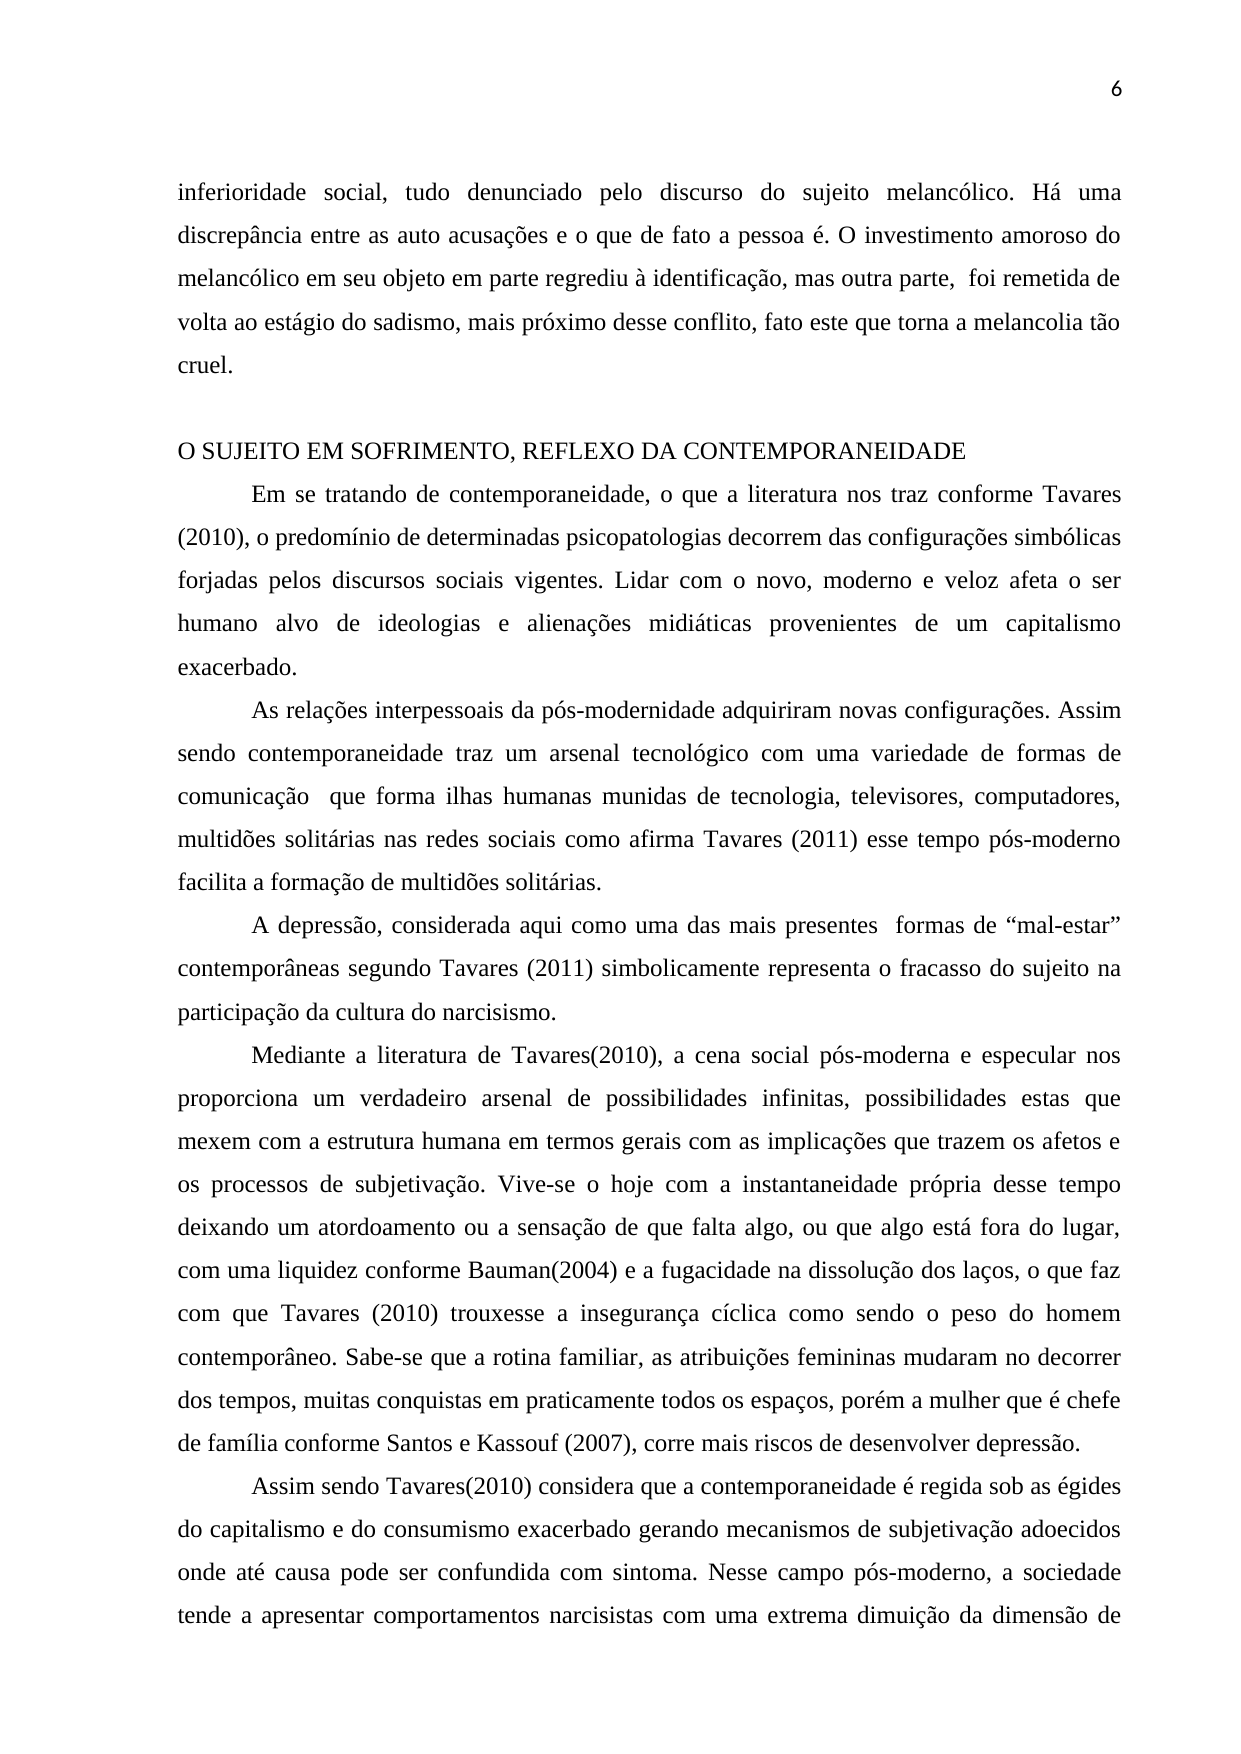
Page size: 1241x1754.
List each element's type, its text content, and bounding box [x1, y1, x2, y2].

text O SUJEITO EM SOFRIMENTO, REFLEXO DA CONTEMPORANEIDADE [177, 436, 1122, 465]
text Mediante a literatura de Tavares(2010), a cena social pós-moderna e especular nos proporciona um verdadeiro arsenal de possibilidades infinitas, possibilidades estas que mexem com a estrutura humana em termos gerais com as implicações que trazem os afetos e os processos de subjetivação. Vive-se o hoje com a instantaneidade própria desse tempo deixando um atordoamento ou a sensação de que falta algo, ou que algo está fora do lugar, com uma liquidez conforme Bauman(2004) e a fugacidade na dissolução dos laços, o que faz com que Tavares (2010) trouxesse a insegurança cíclica como sendo o peso do homem contemporâneo. Sabe-se que a rotina familiar, as atribuições femininas mudaram no decorrer dos tempos, muitas conquistas em praticamente todos os espaços, porém a mulher que é chefe de família conforme Santos e Kassouf (2007), corre mais riscos de desenvolver depressão. [177, 1040, 1122, 1457]
text A depressão, considerada aqui como uma das mais presentes formas de “mal-estar” contemporâneas segundo Tavares (2011) simbolicamente representa o fracasso do sujeito na participação da cultura do narcisismo. [177, 910, 1122, 1025]
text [177, 1471, 1122, 1629]
text As relações interpessoais da pós-modernidade adquiriram novas configurações. Assim sendo contemporaneidade traz um arsenal tecnológico com uma variedade de formas de comunicação que forma ilhas humanas munidas de tecnologia, televisores, computadores, multidões solitárias nas redes sociais como afirma Tavares (2011) esse tempo pós-moderno facilita a formação de multidões solitárias. [177, 695, 1122, 896]
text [177, 177, 1122, 378]
text Em se tratando de contemporaneidade, o que a literatura nos traz conforme Tavares (2010), o predomínio de determinadas psicopatologias decorrem das configurações simbólicas forjadas pelos discursos sociais vigentes. Lidar com o novo, moderno e veloz afeta o ser humano alvo de ideologias e alienações midiáticas provenientes de um capitalismo exacerbado. [177, 479, 1122, 680]
